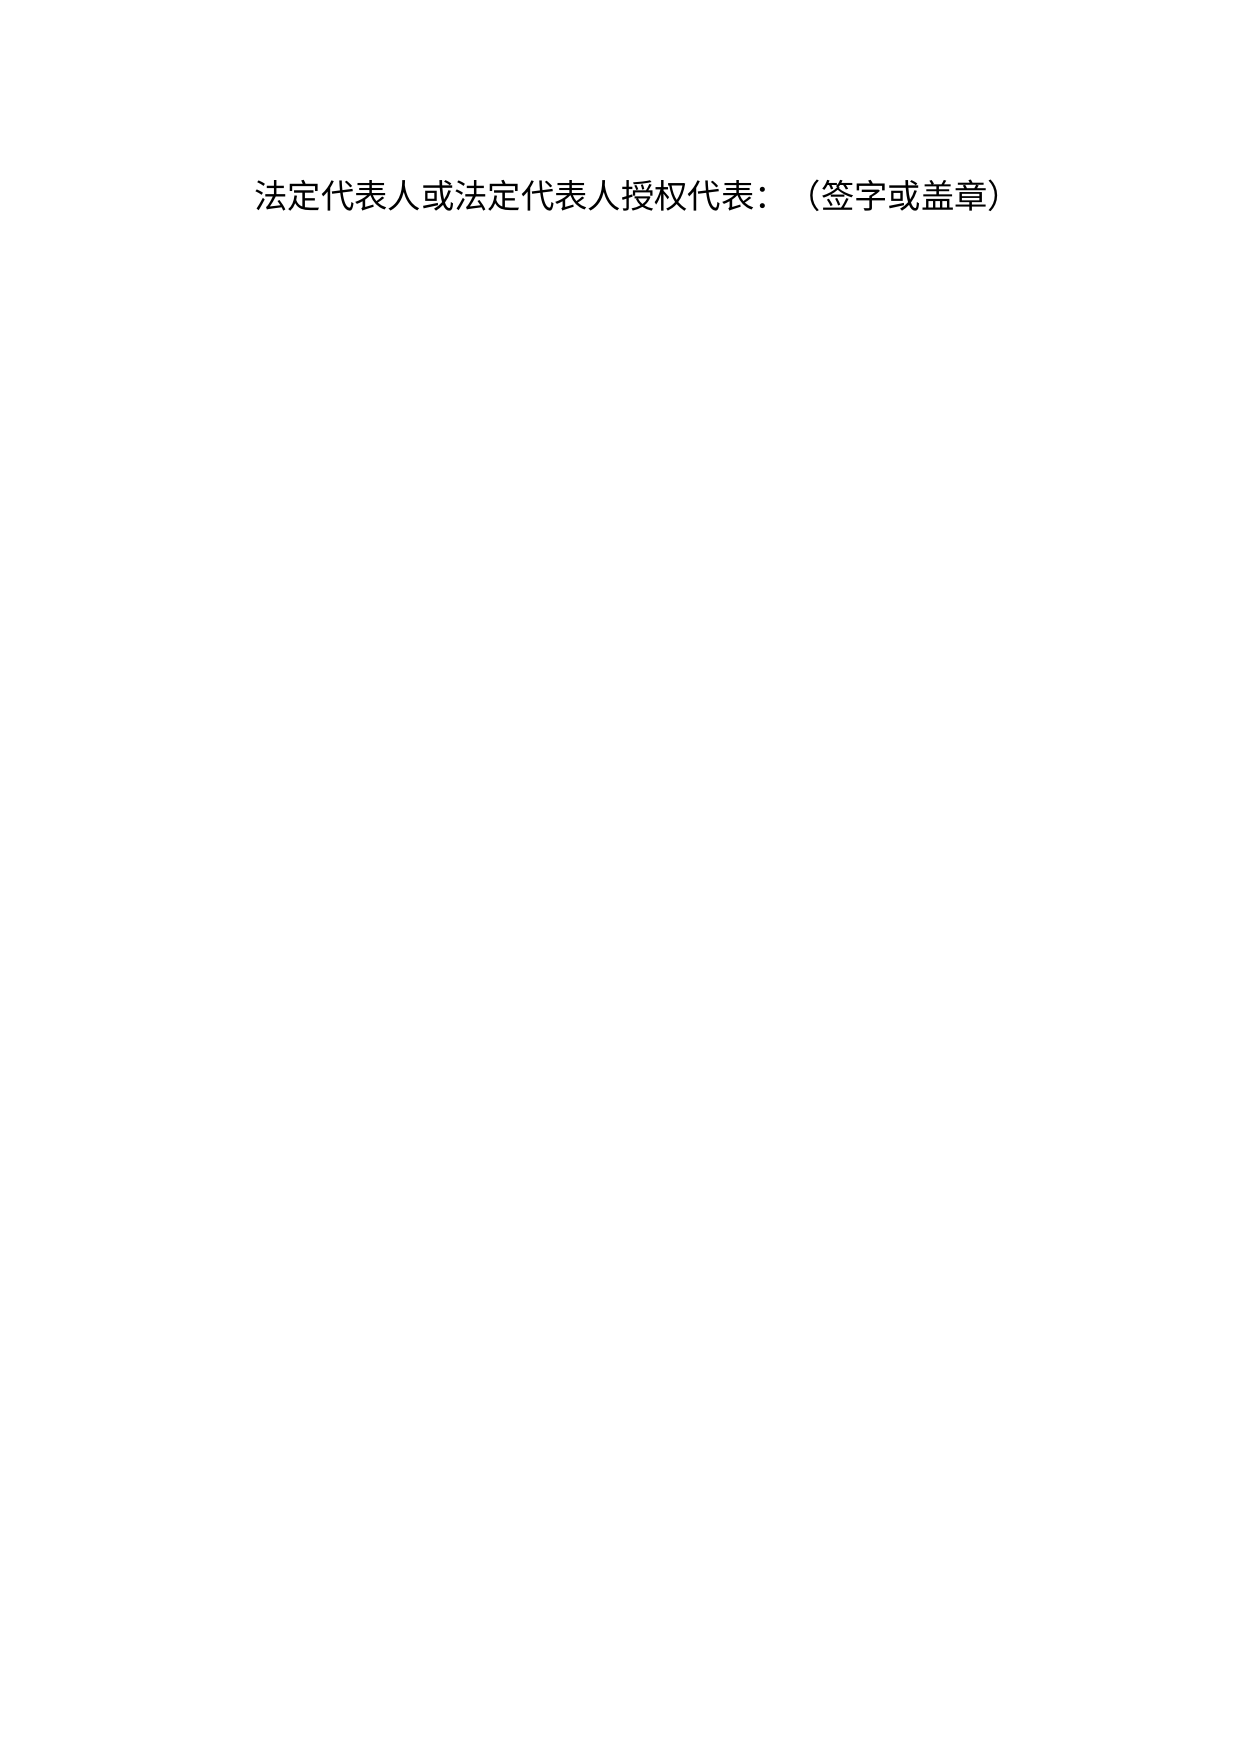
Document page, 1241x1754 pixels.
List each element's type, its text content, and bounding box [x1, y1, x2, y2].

text 法定代表人或法定代表人授权代表：（签字或盖章） [187, 162, 1053, 227]
